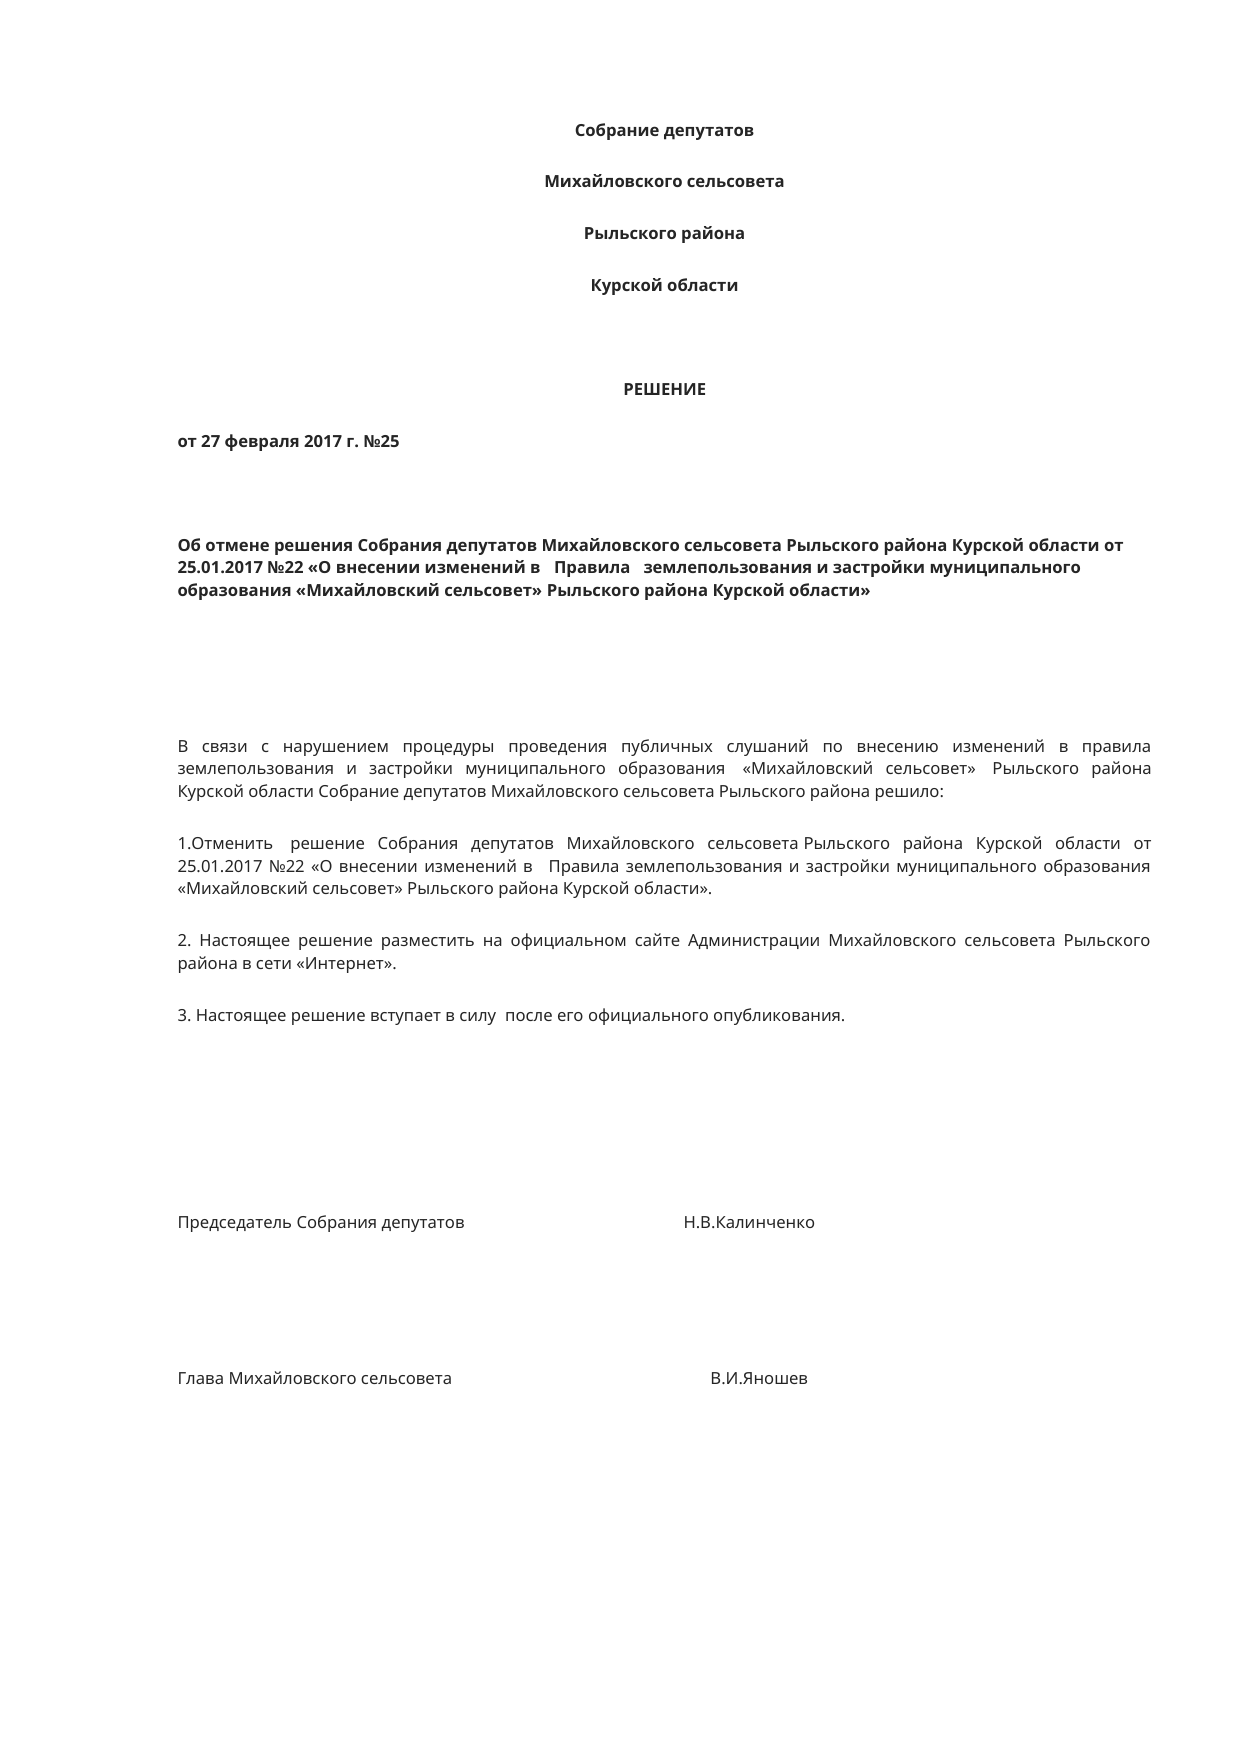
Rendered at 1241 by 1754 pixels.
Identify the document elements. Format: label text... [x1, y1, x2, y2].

text Об отмене решения Собрания депутатов Михайловского сельсовета Рыльского района Курской области от 25.01.2017 №22 «О внесении изменений в Правила землепользования и застройки муниципального образования «Михайловский сельсовет» Рыльского района Курской области» [177, 533, 1152, 601]
text Глава Михайловского сельсовета В.И.Яношев [177, 1366, 1152, 1389]
text 3. Настоящее решение вступает в силу после его официального опубликования. [177, 1003, 1152, 1026]
text РЕШЕНИЕ [177, 377, 1152, 400]
text 1.Отменить решение Собрания депутатов Михайловского сельсовета Рыльского района Курской области от 25.01.2017 №22 «О внесении изменений в Правила землепользования и застройки муниципального образования «Михайловский сельсовет» Рыльского района Курской области». [177, 831, 1152, 899]
text Михайловского сельсовета [177, 170, 1152, 193]
text В связи с нарушением процедуры проведения публичных слушаний по внесению изменений в правила землепользования и застройки муниципального образования «Михайловский сельсовет» Рыльского района Курской области Собрание депутатов Михайловского сельсовета Рыльского района решило: [177, 734, 1152, 802]
text Председатель Собрания депутатов Н.В.Калинченко [177, 1211, 1152, 1233]
text от 27 февраля 2017 г. №25 [177, 429, 1152, 452]
text 2. Настоящее решение разместить на официальном сайте Администрации Михайловского сельсовета Рыльского района в сети «Интернет». [177, 929, 1152, 974]
text Рыльского района [177, 222, 1152, 244]
text Собрание депутатов [177, 118, 1152, 141]
text Курской области [177, 274, 1152, 296]
